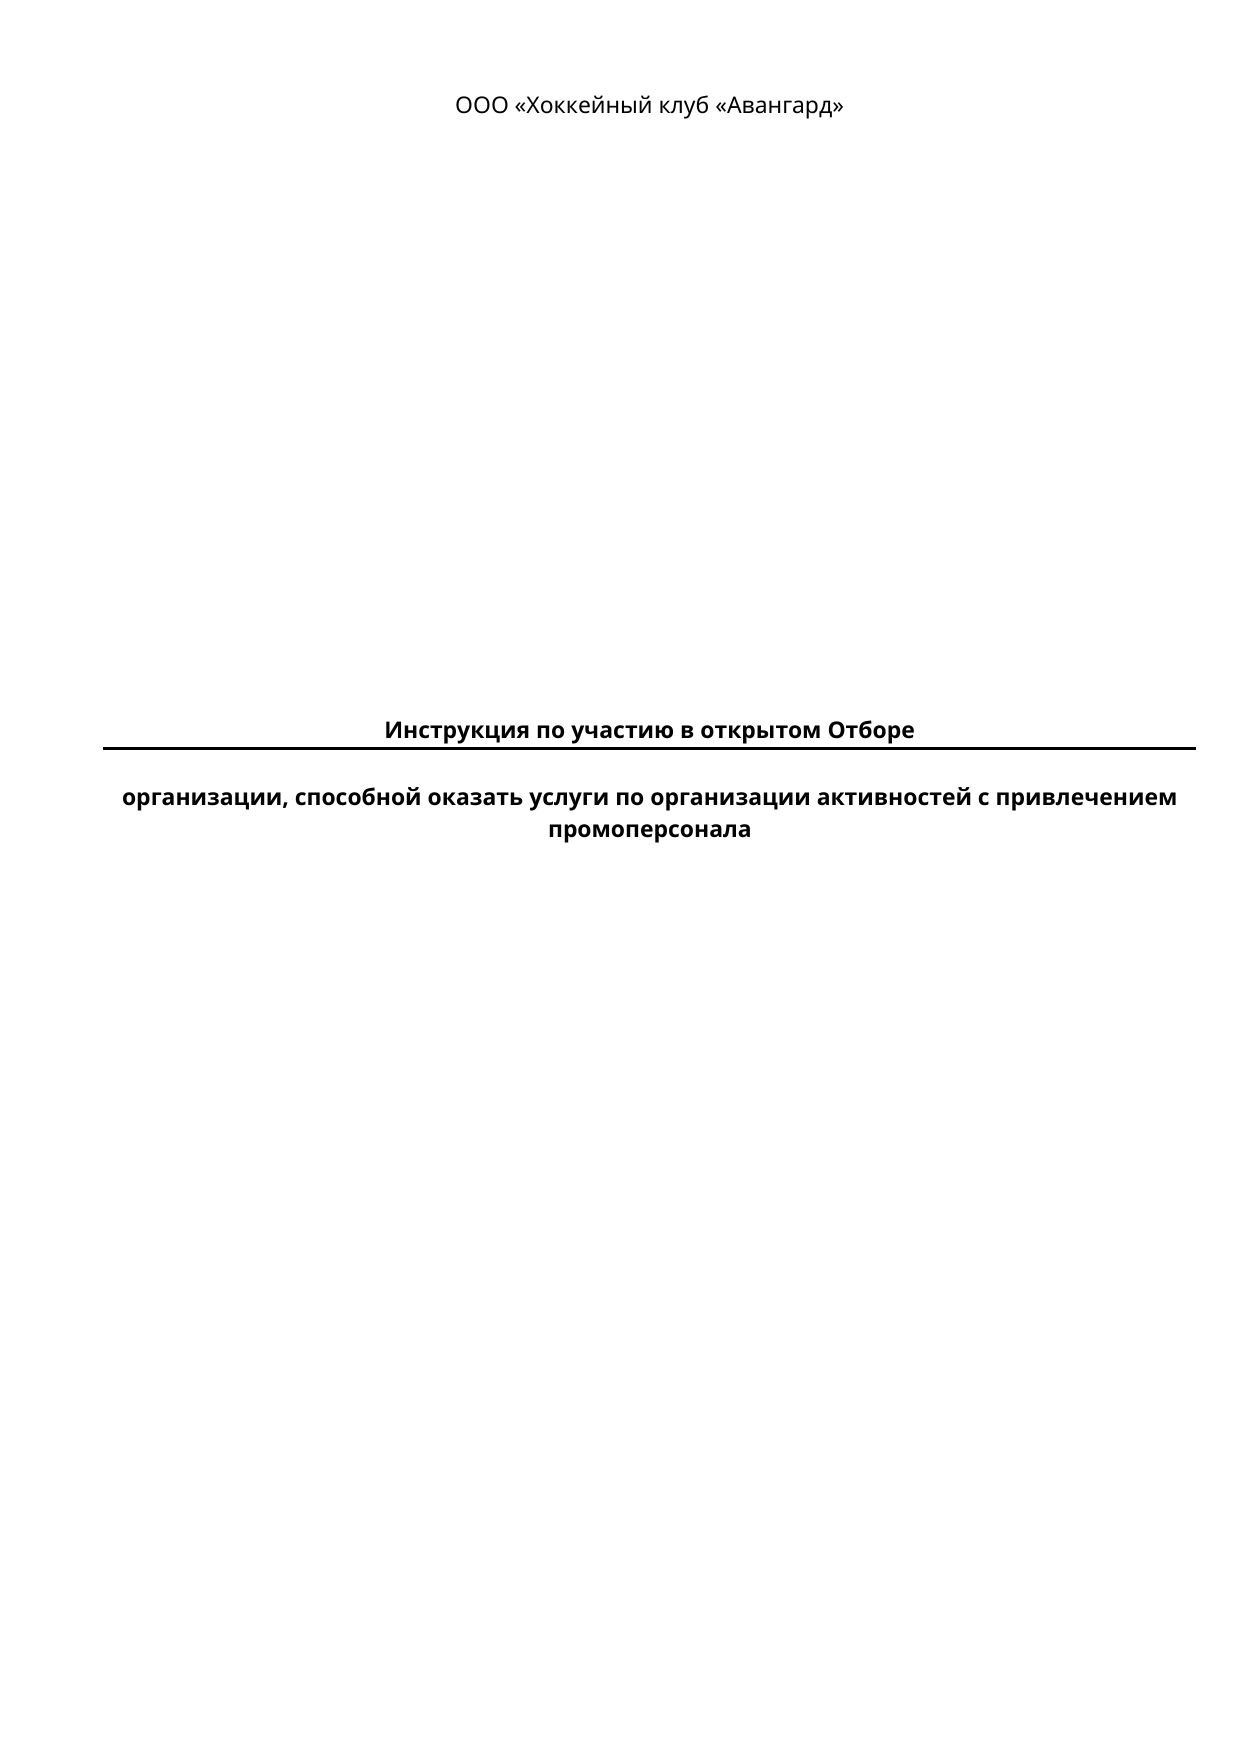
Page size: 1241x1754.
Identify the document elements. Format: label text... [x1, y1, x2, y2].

text организации, способной оказать услуги по организации активностей с привлечением промоперсонала [103, 781, 1196, 844]
text ООО «Хоккейный клуб «Авангард» [103, 89, 1196, 120]
text Инструкция по участию в открытом Отборе [103, 714, 1196, 747]
